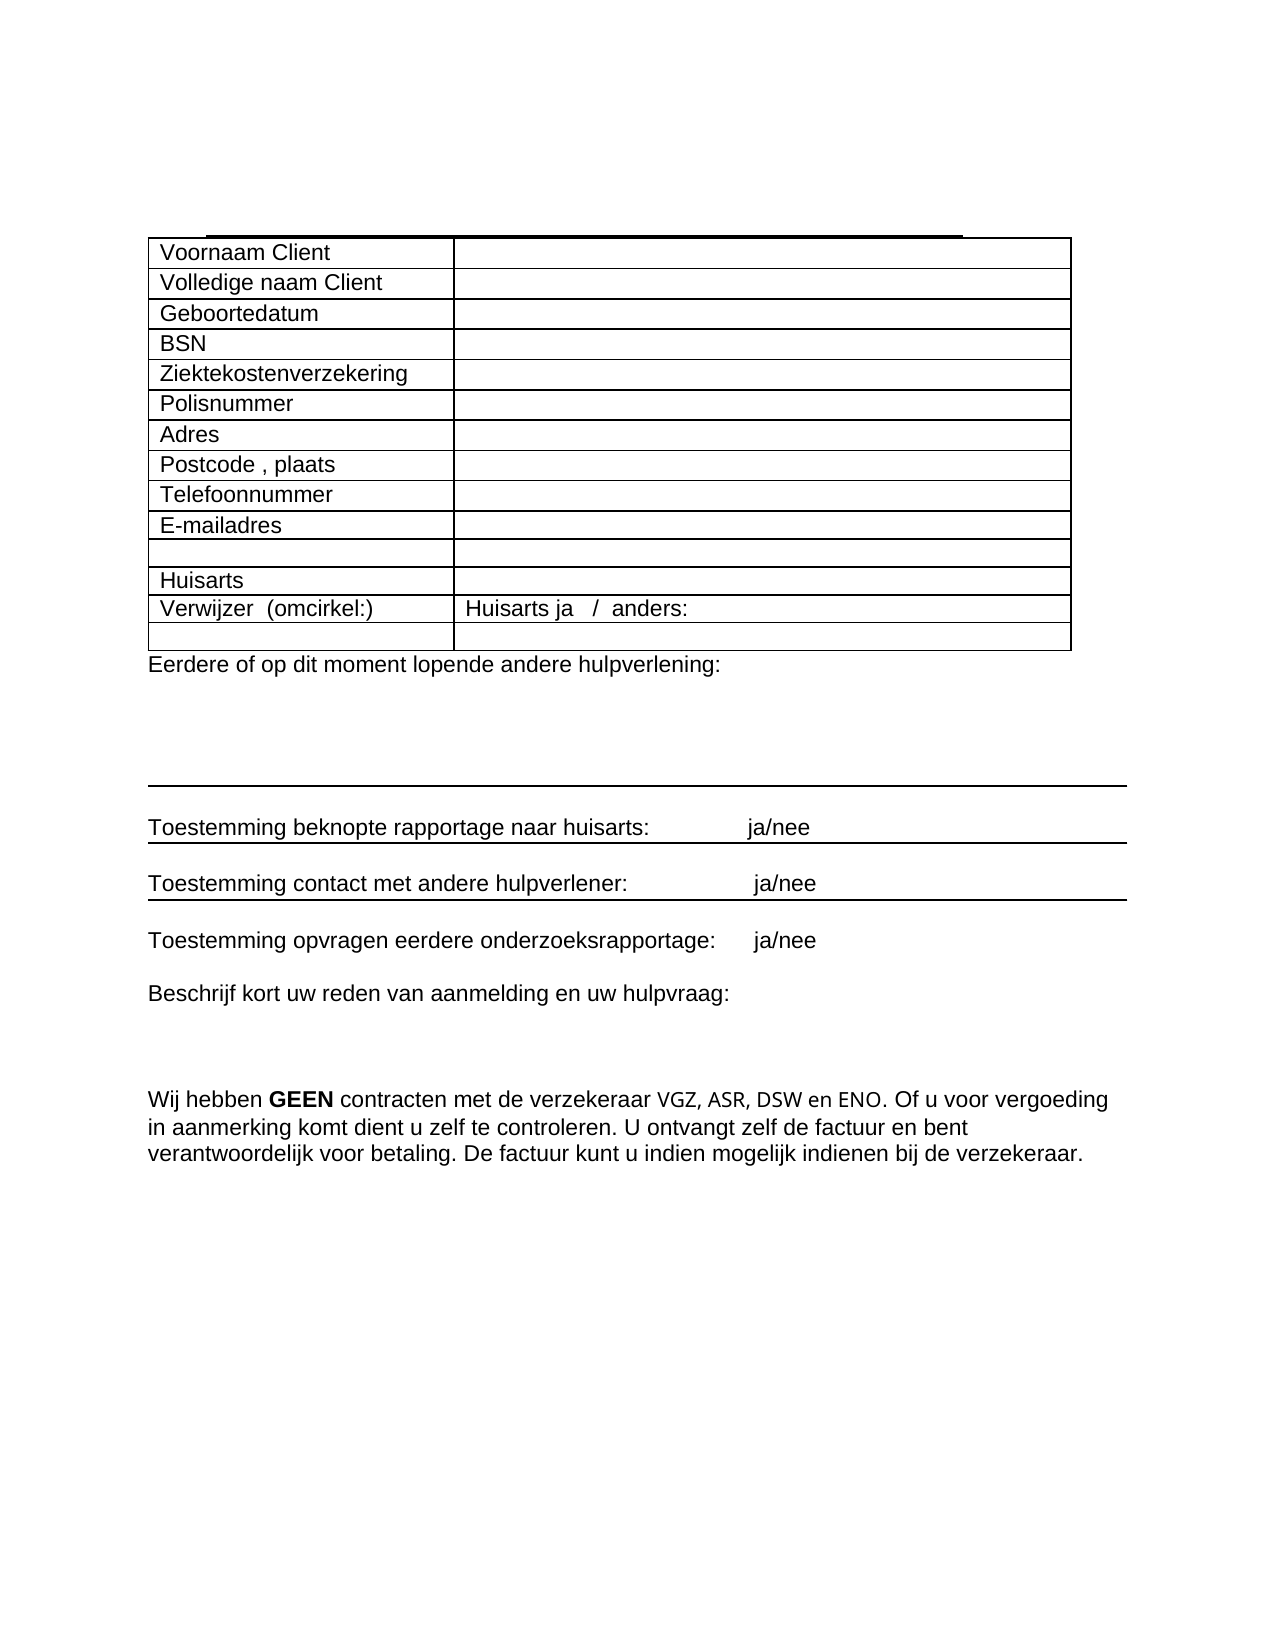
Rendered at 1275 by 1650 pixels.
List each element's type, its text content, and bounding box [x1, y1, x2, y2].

table_cell Postcode , plaats [149, 451, 453, 480]
text Eerdere of op dit moment lopende andere hulpverlening: [148, 651, 1127, 678]
table_cell E-mailadres [149, 512, 453, 538]
table_cell [455, 540, 1070, 566]
table_cell [455, 330, 1070, 358]
text Wij hebben GEEN contracten met de verzekeraar VGZ, ASR, DSW en ENO. Of u voor vergoeding in aanmerking komt dient u zelf te controleren. U ontvangt zelf de factuur en bent verantwoordelijk voor betaling. De factuur kunt u indien mogelijk indienen bij de verzekeraar. [148, 1085, 1127, 1167]
table_cell Geboortedatum [149, 300, 453, 328]
table_cell [455, 391, 1070, 419]
table_cell [455, 421, 1070, 449]
text Beschrijf kort uw reden van aanmelding en uw hulpvraag: [148, 980, 1127, 1006]
table_cell [455, 623, 1070, 650]
table_cell [455, 300, 1070, 328]
table_cell Volledige naam Client [149, 269, 453, 298]
table_cell Huisarts ja / anders: [455, 596, 1070, 622]
table_cell [149, 540, 453, 566]
table_cell [455, 269, 1070, 298]
table_cell Polisnummer [149, 391, 453, 419]
table_cell [149, 623, 453, 650]
table_cell [455, 451, 1070, 480]
table_cell BSN [149, 330, 453, 358]
table_header [455, 239, 1070, 268]
text Toestemming opvragen eerdere onderzoeksrapportage: ja/nee [148, 927, 1127, 954]
table_cell Ziektekostenverzekering [149, 360, 453, 389]
table_cell [455, 360, 1070, 389]
table_cell [455, 512, 1070, 538]
table_cell [455, 568, 1070, 594]
text Toestemming contact met andere hulpverlener: ja/nee [148, 870, 1127, 899]
text Toestemming beknopte rapportage naar huisarts: ja/nee [148, 813, 1127, 842]
table_header Voornaam Client [149, 239, 453, 268]
table_cell [455, 481, 1070, 510]
table_cell Huisarts [149, 568, 453, 594]
table_cell Verwijzer (omcirkel:) [149, 596, 453, 622]
table_cell Telefoonnummer [149, 481, 453, 510]
table_cell Adres [149, 421, 453, 449]
